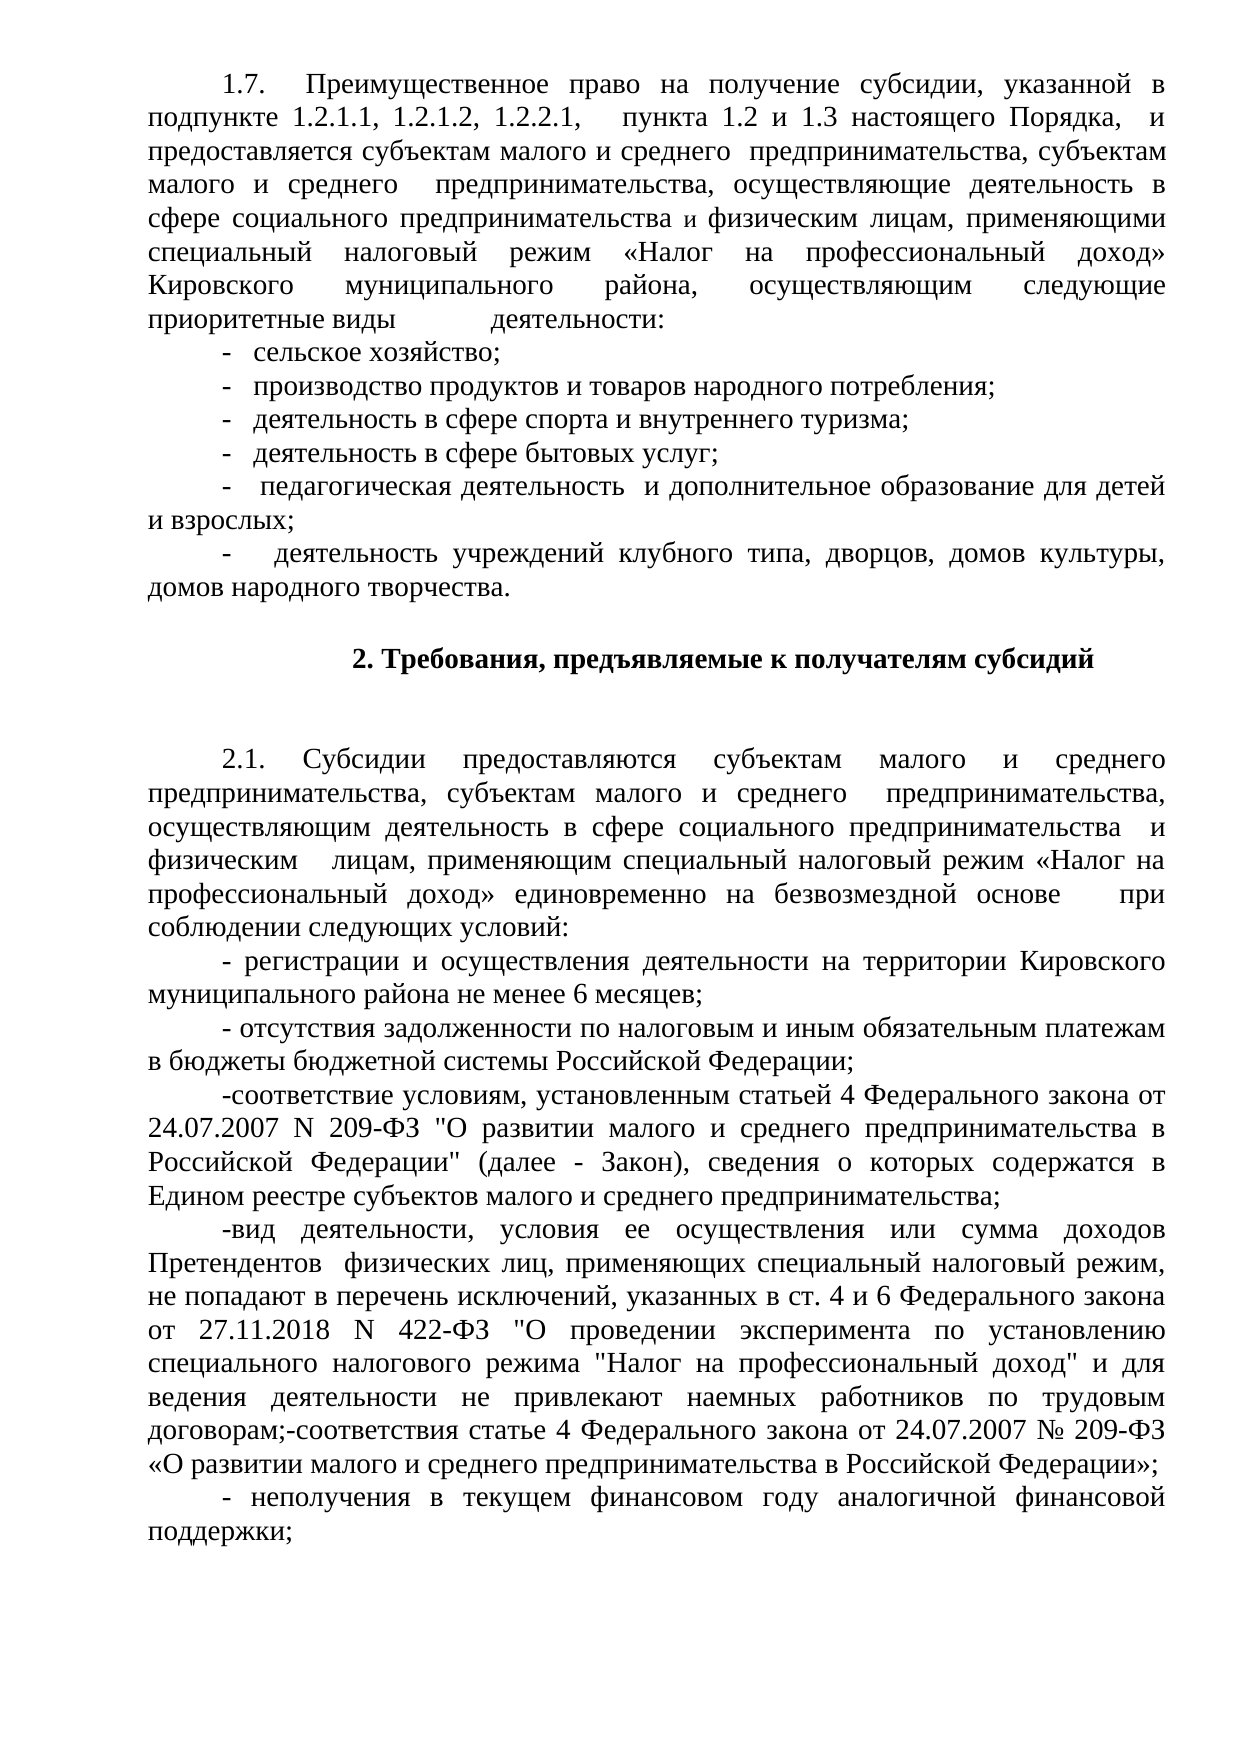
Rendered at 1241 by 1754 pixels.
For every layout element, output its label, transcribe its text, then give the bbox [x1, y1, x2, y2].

text - производство продуктов и товаров народного потребления; [148, 368, 1167, 401]
text 1.7. Преимущественное право на получение субсидии, указанной в подпункте 1.2.1.1, 1.2.1.2, 1.2.2.1, пункта 1.2 и 1.3 настоящего Порядка, и предоставляется субъектам малого и среднего предпринимательства, субъектам малого и среднего предпринимательства, осуществляющие деятельность в сфере социального предпринимательства и физическим лицам, применяющими специальный налоговый режим «Налог на профессиональный доход» Кировского муниципального района, осуществляющим следующие приоритетные виды деятельности: [148, 66, 1167, 334]
text - неполучения в текущем финансовом году аналогичной финансовой поддержки; [148, 1479, 1167, 1547]
text - регистрации и осуществления деятельности на территории Кировского муниципального района не менее 6 месяцев; [148, 943, 1167, 1010]
text - деятельность в сфере спорта и внутреннего туризма; [148, 401, 1167, 435]
text -соответствие условиям, установленным статьей 4 Федерального закона от 24.07.2007 N 209-ФЗ "О развитии малого и среднего предпринимательства в Российской Федерации" (далее - Закон), сведения о которых содержатся в Едином реестре субъектов малого и среднего предпринимательства; [148, 1077, 1167, 1211]
text - сельское хозяйство; [148, 334, 1167, 368]
text 2. Требования, предъявляемые к получателям субсидий Требования, предъявляемые к получателям субсидий [148, 641, 1167, 708]
text 2.1. Субсидии предоставляются субъектам малого и среднего предпринимательства, субъектам малого и среднего предпринимательства, осуществляющим деятельность в сфере социального предпринимательства и физическим лицам, применяющим специальный налоговый режим «Налог на профессиональный доход» единовременно на безвозмездной основе при соблюдении следующих условий: [148, 742, 1167, 943]
text - деятельность учреждений клубного типа, дворцов, домов культуры, домов народного творчества. [148, 536, 1167, 603]
text - деятельность в сфере бытовых услуг; [148, 435, 1167, 468]
text -вид деятельности, условия ее осуществления или сумма доходов Претендентов физических лиц, применяющих специальный налоговый режим, не попадают в перечень исключений, указанных в ст. 4 и 6 Федерального закона от 27.11.2018 N 422-ФЗ "О проведении эксперимента по установлению специального налогового режима "Налог на профессиональный доход" и для ведения деятельности не привлекают наемных работников по трудовым договорам;-соответствия статье 4 Федерального закона от 24.07.2007 № 209-ФЗ «О развитии малого и среднего предпринимательства в Российской Федерации»; [148, 1211, 1167, 1479]
text - отсутствия задолженности по налоговым и иным обязательным платежам в бюджеты бюджетной системы Российской Федерации; [148, 1010, 1167, 1077]
text - педагогическая деятельность и дополнительное образование для детей и взрослых; [148, 468, 1167, 536]
